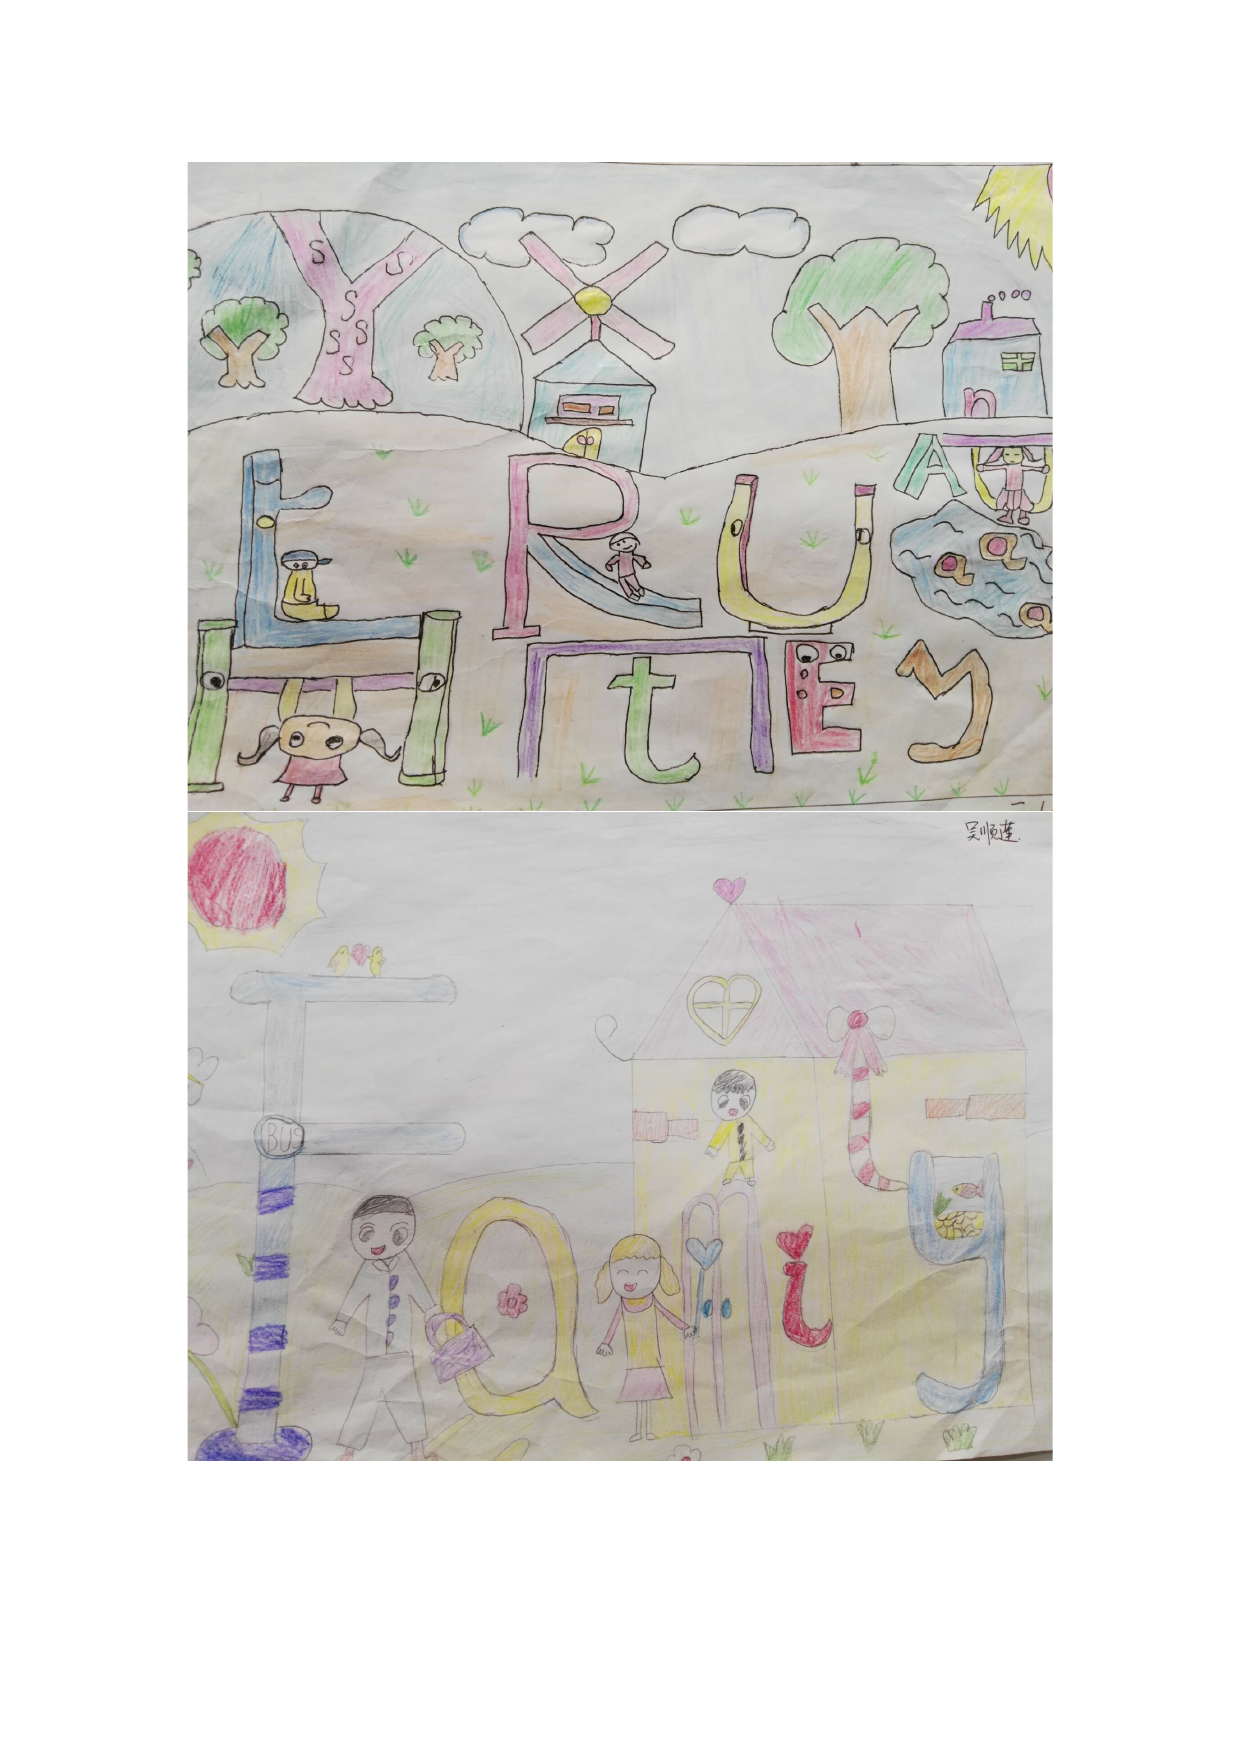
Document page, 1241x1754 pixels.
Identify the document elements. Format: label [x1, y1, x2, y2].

picture [187, 162, 1053, 811]
picture [187, 812, 1053, 1461]
